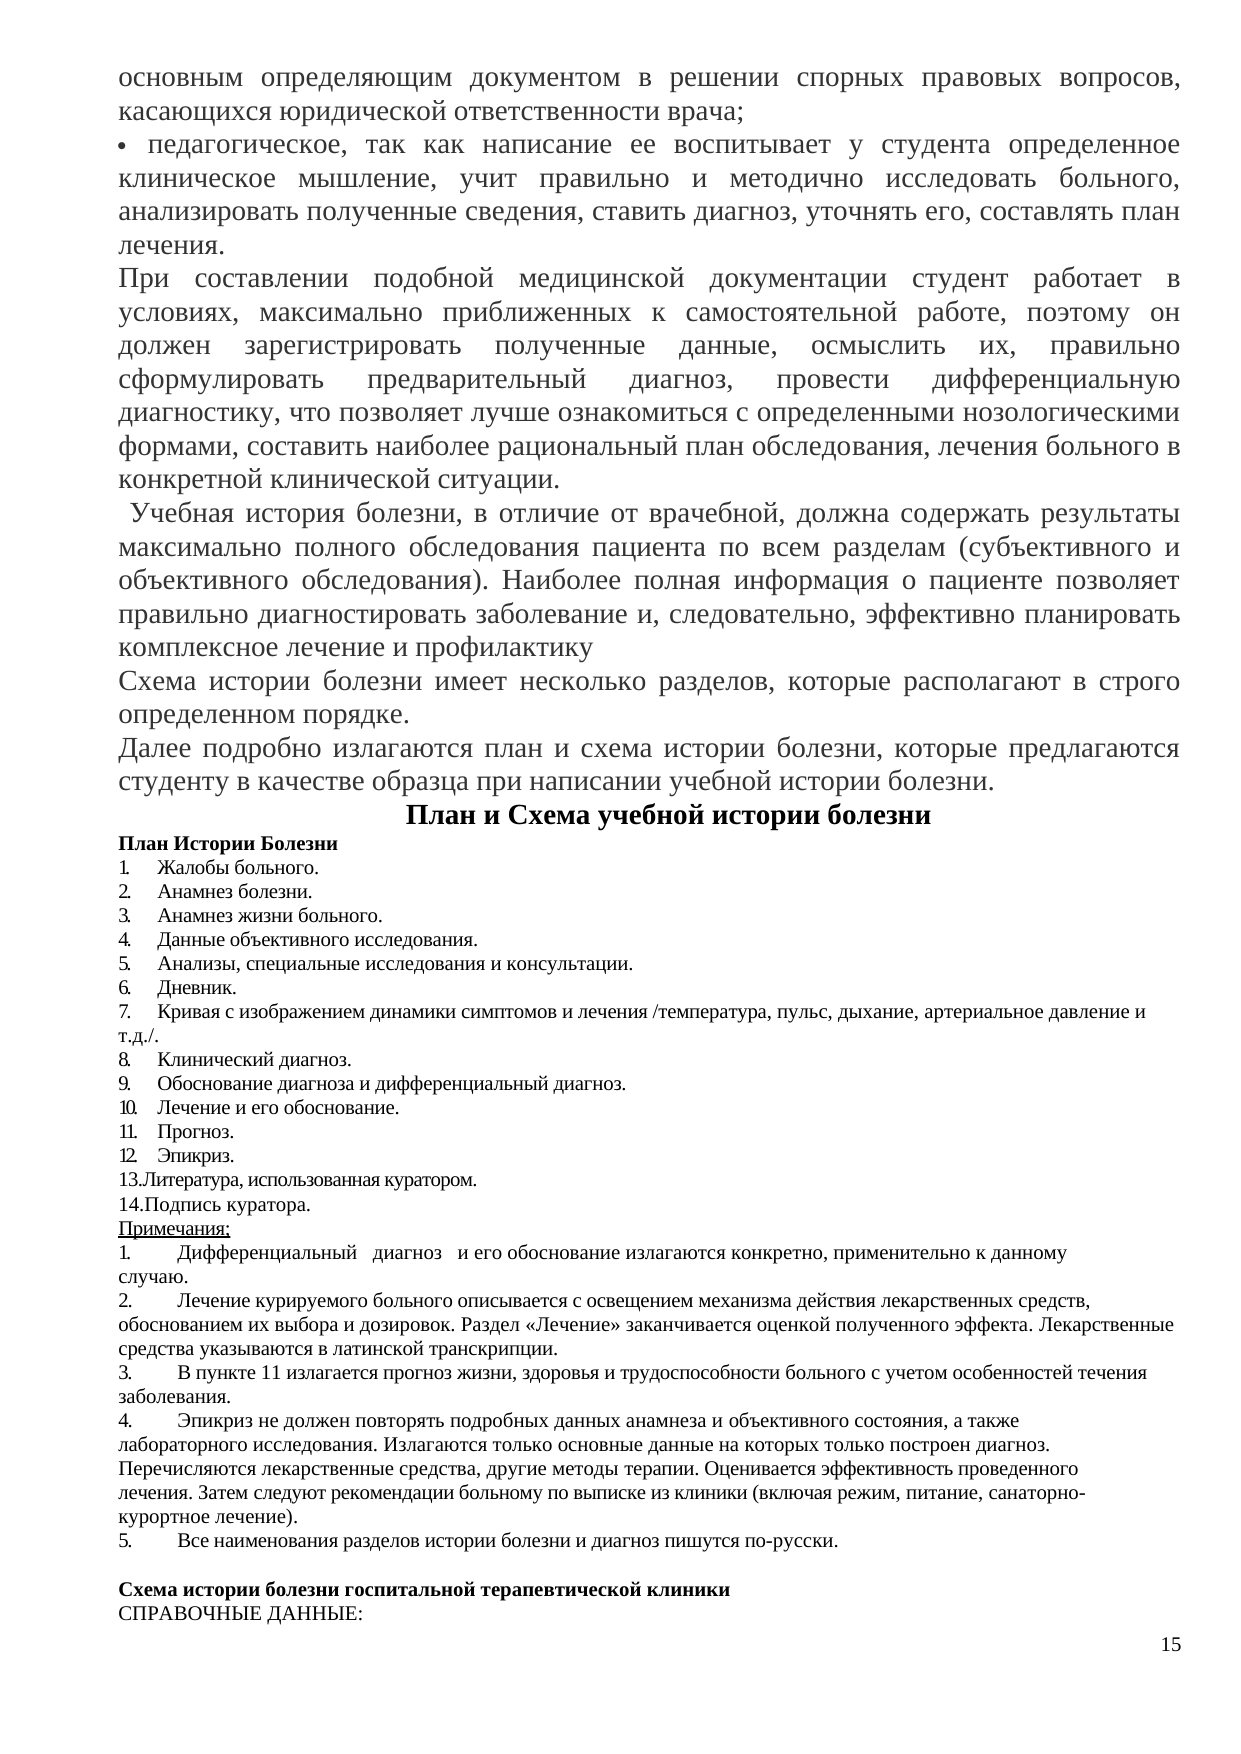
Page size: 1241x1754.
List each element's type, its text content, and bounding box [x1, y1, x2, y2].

list В пункте 11 излагается прогноз жизни, здоровья и трудоспособности больного с учетом особенностей течения заболевания. [118, 1360, 1181, 1408]
text Схема истории болезни госпитальной терапевтической клиники [118, 1576, 1181, 1601]
text При составлении подобной медицинской документации студент работает в условиях, максимально приближенных к самостоятельной работе, поэтому он должен зарегистрировать полученные данные, осмыслить их, правильно сформулировать предварительный диагноз, провести дифференциальную диагностику, что позволяет лучше ознакомиться с определенными нозологическими формами, составить наиболее рациональный план обследования, лечения больного в конкретной клинической ситуации. [118, 260, 1181, 495]
list Лечение курируемого больного описывается с освещением механизма действия лекарственных средств, обоснованием их выбора и дозировок. Раздел «Лечение» заканчивается оценкой полученного эффекта. Лекарственные средства указываются в латинской транскрипции. [118, 1288, 1181, 1360]
list Данные объективного исследования. [118, 927, 1181, 951]
list педагогическое, так как написание ее воспитывает у студента определенное клиническое мышление, учит правильно и методично исследовать больного, анализировать полученные сведения, ставить диагноз, уточнять его, составлять план лечения. [118, 126, 1181, 260]
list Жалобы больного. [118, 854, 1181, 879]
list Прогноз. [118, 1119, 1181, 1143]
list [118, 59, 1181, 126]
text 13.Литература, использованная куратором. [118, 1167, 797, 1191]
list Дневник. [118, 975, 1181, 999]
list Клинический диагноз. [118, 1047, 1181, 1071]
text Учебная история болезни, в отличие от врачебной, должна содержать результаты максимально полного обследования пациента по всем разделам (субъективного и объективного обследования). Наиболее полная информация о пациенте позволяет правильно диагностировать заболевание и, следовательно, эффективно планировать комплексное лечение и профилактику [118, 495, 1181, 663]
list Анамнез болезни. [118, 879, 1181, 903]
list Эпикриз не должен повторять подробных данных анамнеза и объективного состояния, а также лабораторного исследования. Излагаются только основные данные на которых только построен диагноз. Перечисляются лекарственные средства, другие методы терапии. Оценивается эффективность проведенного лечения. Затем следуют рекомендации больному по выписке из клиники (включая режим, питание, санаторно- курортное лечение). [118, 1408, 1117, 1528]
list Анализы, специальные исследования и консультации. [118, 951, 1181, 975]
list Обоснование диагноза и дифференциальный диагноз. [118, 1071, 1181, 1095]
list Эпикриз. [118, 1143, 1181, 1167]
text 14.Подпись куратора. [118, 1191, 797, 1216]
text План Истории Болезни [118, 831, 1117, 854]
list Все наименования разделов истории болезни и диагноз пишутся по-русски. [118, 1528, 1181, 1552]
text Далее подробно излагаются план и схема истории болезни, которые предлагаются студенту в качестве образца при написании учебной истории болезни. [118, 730, 1181, 797]
text Схема истории болезни имеет несколько разделов, которые располагают в строго определенном порядке. [118, 663, 1181, 730]
list Лечение и его обоснование. [118, 1095, 1181, 1119]
text План и Схема учебной истории болезни [156, 797, 1181, 831]
text СПРАВОЧНЫЕ ДАННЫЕ: [118, 1601, 1181, 1624]
list Анамнез жизни больного. [118, 903, 1181, 927]
list Кривая с изображением динамики симптомов и лечения /температура, пульс, дыхание, артериальное давление и т.д./. [118, 999, 1181, 1047]
text Примечания; [118, 1216, 1181, 1239]
list Дифференциальный диагноз и его обоснование излагаются конкретно, применительно к данному случаю. [118, 1239, 1117, 1288]
